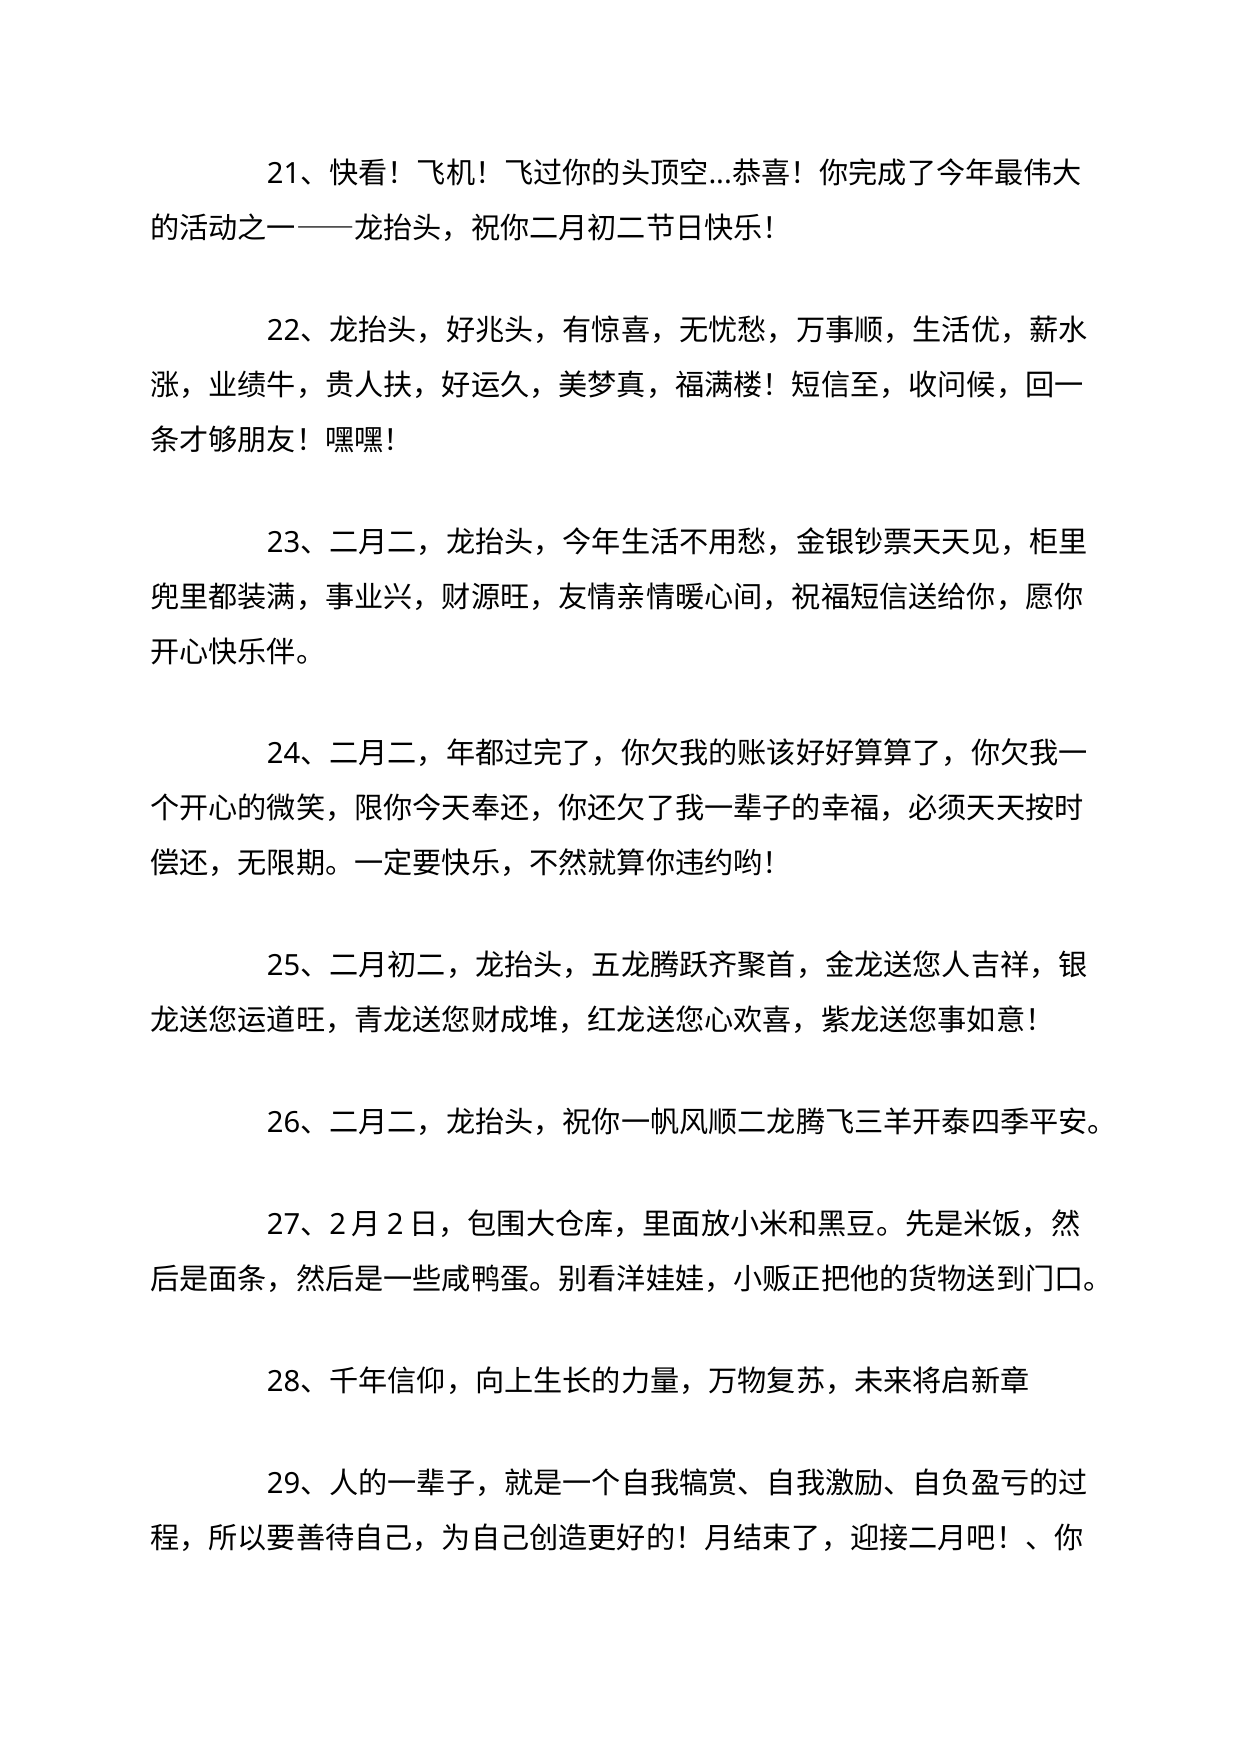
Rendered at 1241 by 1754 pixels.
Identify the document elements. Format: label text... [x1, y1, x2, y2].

text 24、二月二，年都过完了，你欠我的账该好好算算了，你欠我一个开心的微笑，限你今天奉还，你还欠了我一辈子的幸福，必须天天按时偿还，无限期。一定要快乐，不然就算你违约哟！ [150, 730, 1090, 882]
text 21、快看！飞机！飞过你的头顶空...恭喜！你完成了今年最伟大的活动之一——龙抬头，祝你二月初二节日快乐！ [150, 150, 1090, 247]
text 28、千年信仰，向上生长的力量，万物复苏，未来将启新章 [150, 1357, 1090, 1400]
text 23、二月二，龙抬头，今年生活不用愁，金银钞票天天见，柜里兜里都装满，事业兴，财源旺，友情亲情暖心间，祝福短信送给你，愿你开心快乐伴。 [150, 518, 1090, 671]
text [150, 1459, 1090, 1557]
text 27、2月2日，包围大仓库，里面放小米和黑豆。先是米饭，然后是面条，然后是一些咸鸭蛋。别看洋娃娃，小贩正把他的货物送到门口。 [150, 1201, 1090, 1298]
text 25、二月初二，龙抬头，五龙腾跃齐聚首，金龙送您人吉祥，银龙送您运道旺，青龙送您财成堆，红龙送您心欢喜，紫龙送您事如意！ [150, 942, 1090, 1039]
text 22、龙抬头，好兆头，有惊喜，无忧愁，万事顺，生活优，薪水涨，业绩牛，贵人扶，好运久，美梦真，福满楼！短信至，收问候，回一条才够朋友！嘿嘿！ [150, 307, 1090, 459]
text 26、二月二，龙抬头，祝你一帆风顺二龙腾飞三羊开泰四季平安。 [150, 1098, 1090, 1141]
